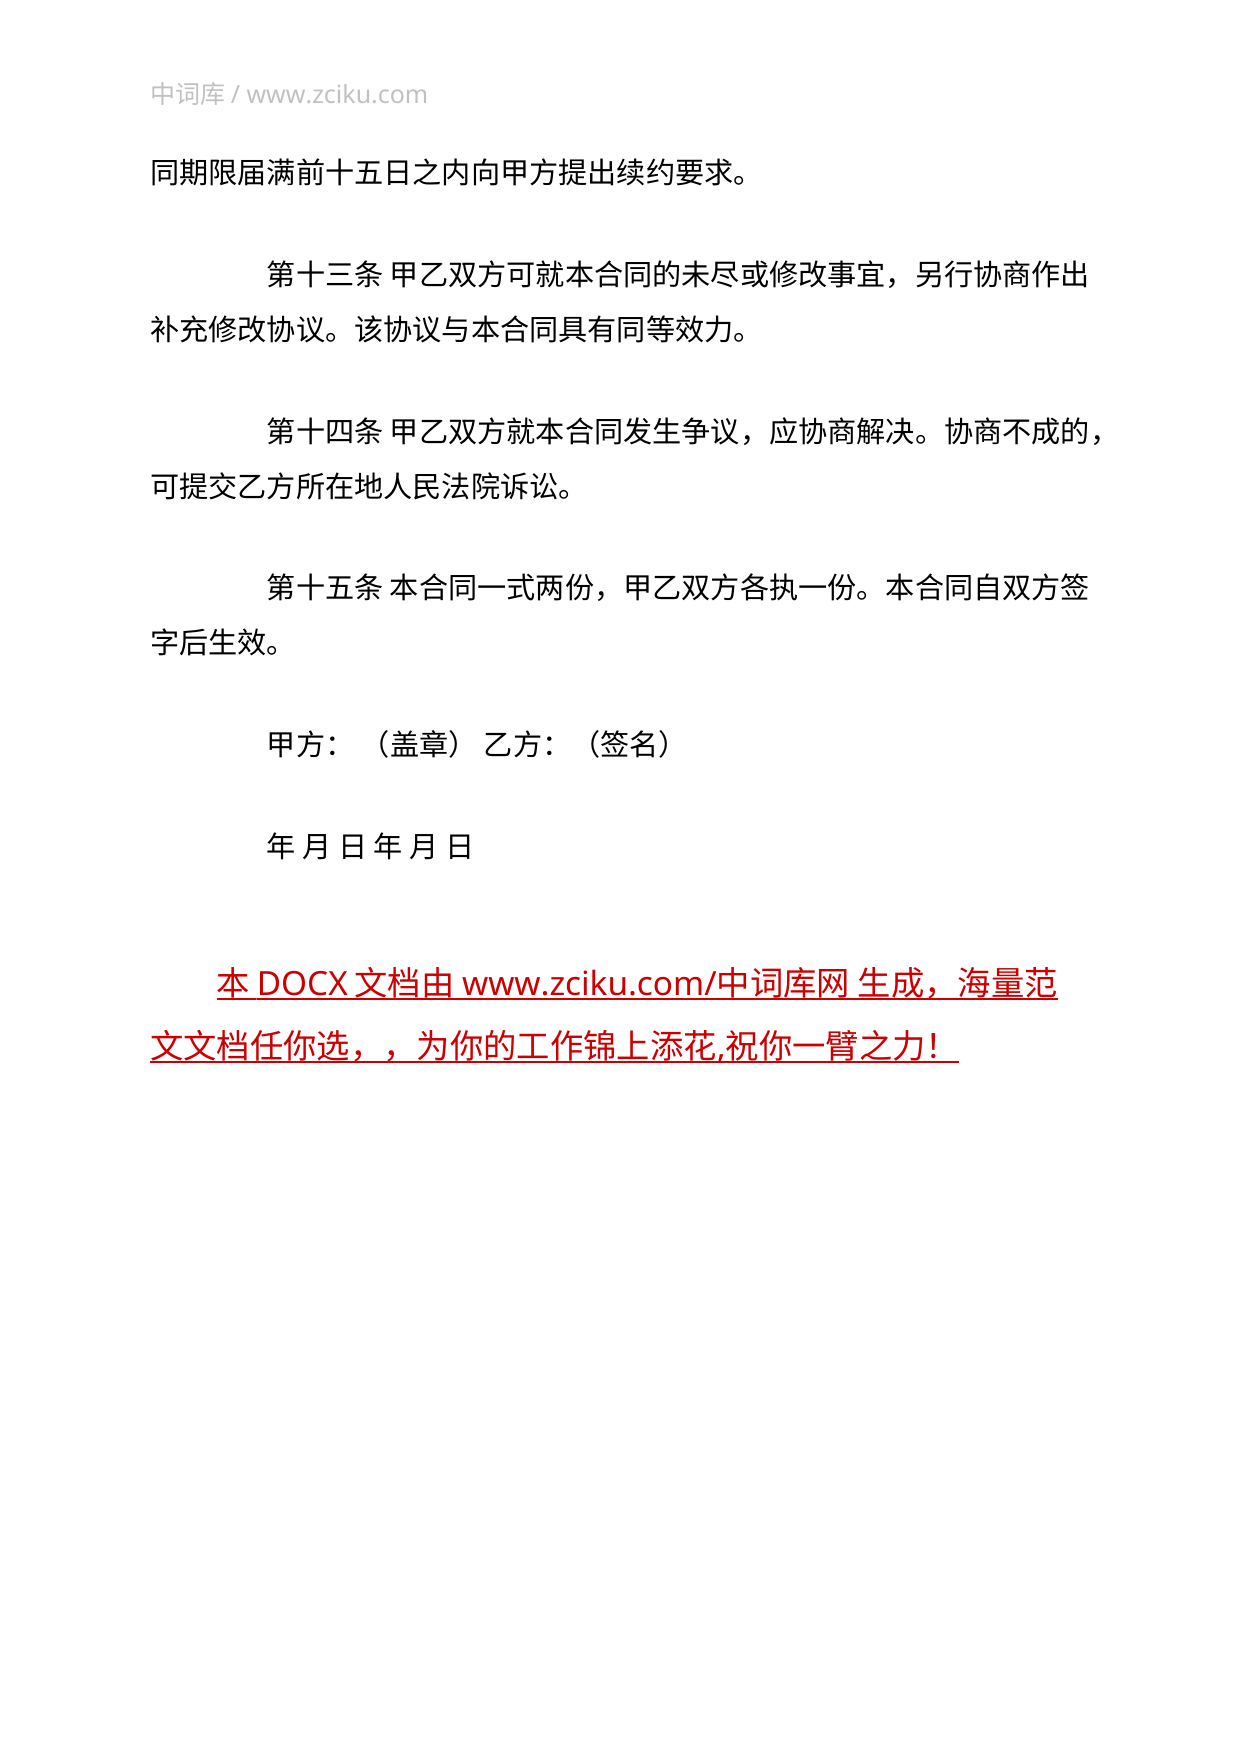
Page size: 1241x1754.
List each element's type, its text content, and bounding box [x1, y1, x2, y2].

text 本DOCX文档由 www.zciku.com/中词库网 生成，海量范文文档任你选，，为你的工作锦上添花,祝你一臂之力！ [150, 957, 1090, 1068]
text 甲方： （盖章） 乙方：（签名） [150, 722, 1090, 764]
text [150, 150, 1090, 192]
text 年 月 日 年 月 日 [150, 823, 1090, 866]
text 第十四条 甲乙双方就本合同发生争议，应协商解决。协商不成的，可提交乙方所在地人民法院诉讼。 [150, 408, 1090, 506]
text 第十五条 本合同一式两份，甲乙双方各执一份。本合同自双方签字后生效。 [150, 565, 1090, 662]
text 第十三条 甲乙双方可就本合同的未尽或修改事宜，另行协商作出补充修改协议。该协议与本合同具有同等效力。 [150, 252, 1090, 349]
